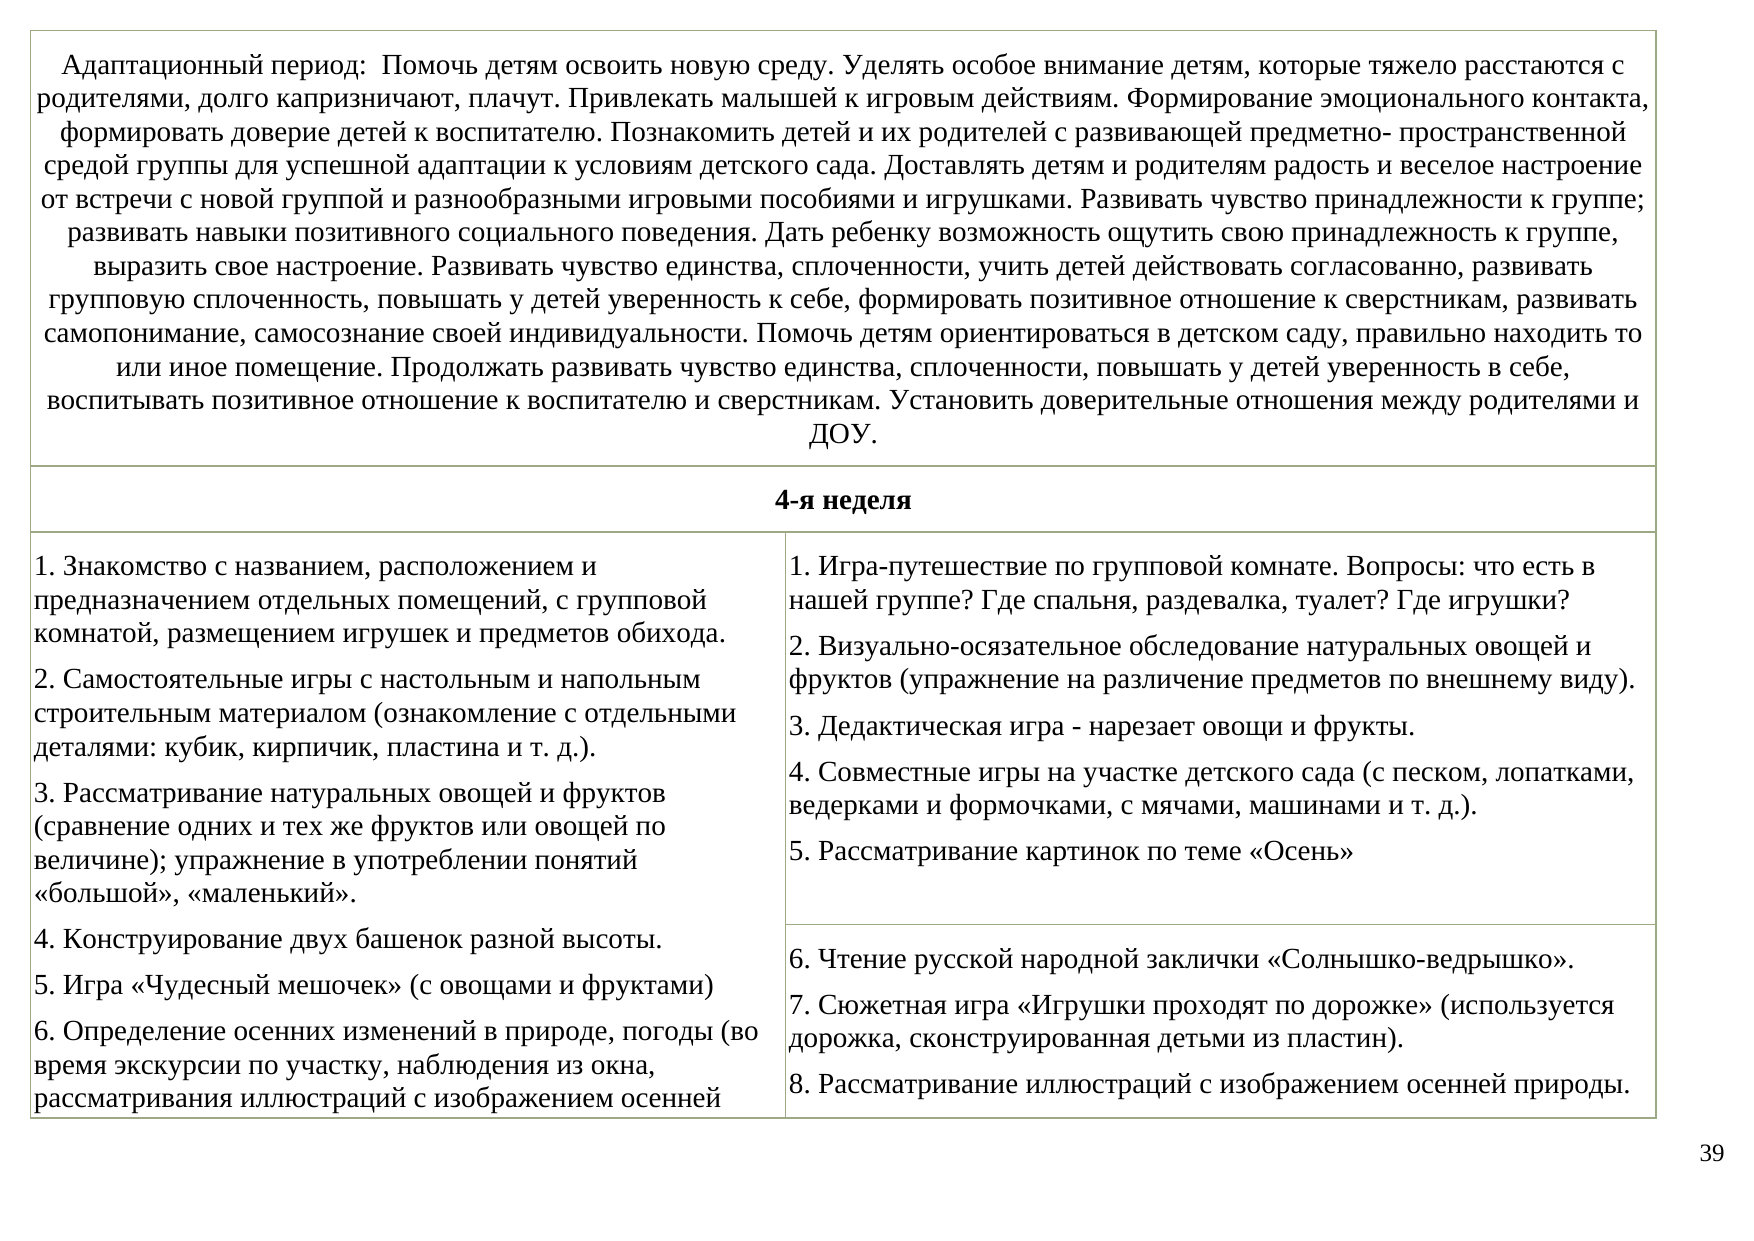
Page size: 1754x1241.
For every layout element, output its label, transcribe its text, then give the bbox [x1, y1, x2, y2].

table_cell 4-я неделя [31, 467, 1655, 531]
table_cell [786, 925, 1655, 1117]
table_cell 1. Игра-путешествие по групповой комнате. Вопросы: что есть в нашей группе? Где спальня, раздевалка, туалет? Где игрушки? 2. Визуально-осязательное обследование натуральных овощей и фруктов (упражнение на различение предметов по внешнему виду). 3. Дедактическая игра - нарезает овощи и фрукты. 4. Совместные игры на участке детского сада (с песком, лопатками, ведерками и формочками, с мячами, машинами и т. д.). 5. Рассматривание картинок по теме «Осень» [786, 533, 1655, 924]
table_cell Адаптационный период: Помочь детям освоить новую среду. Уделять особое внимание детям, которые тяжело расстаются с родителями, долго капризничают, плачут. Привлекать малышей к игровым действиям. Формирование эмоционального контакта, формировать доверие детей к воспитателю. Познакомить детей и их родителей с развивающей предметно- пространственной средой группы для успешной адаптации к условиям детского сада. Доставлять детям и родителям радость и веселое настроение от встречи с новой группой и разнообразными игровыми пособиями и игрушками. Развивать чувство принадлежности к группе; развивать навыки позитивного социального поведения. Дать ребенку возможность ощутить свою принадлежность к группе, выразить свое настроение. Развивать чувство единства, сплоченности, учить детей действовать согласованно, развивать групповую сплоченность, повышать у детей уверенность к себе, формировать позитивное отношение к сверстникам, развивать самопонимание, самосознание своей индивидуальности. Помочь детям ориентироваться в детском саду, правильно находить то или иное помещение. Продолжать развивать чувство единства, сплоченности, повышать у детей уверенность в себе, воспитывать позитивное отношение к воспитателю и сверстникам. Установить доверительные отношения между родителями и ДОУ. [31, 31, 1655, 465]
table_cell 1. Знакомство с названием, расположением и предназначением отдельных помещений, с групповой комнатой, размещением игрушек и предметов обихода. 2. Самостоятельные игры с настольным и напольным строительным материалом (ознакомление с отдельными деталями: кубик, кирпичик, пластина и т. д.). 3. Рассматривание натуральных овощей и фруктов (сравнение одних и тех же фруктов или овощей по величине); упражнение в употреблении понятий «большой», «маленький». 4. Конструирование двух башенок разной высоты. 5. Игра «Чудесный мешочек» (с овощами и фруктами) 6. Определение осенних изменений в природе, погоды (во время экскурсии по участку, наблюдения из окна, рассматривания иллюстраций с изображением осенней природы), за сезонными изменениями в природе, за погодными условиями, рассматривание деревьев. [31, 533, 785, 1117]
